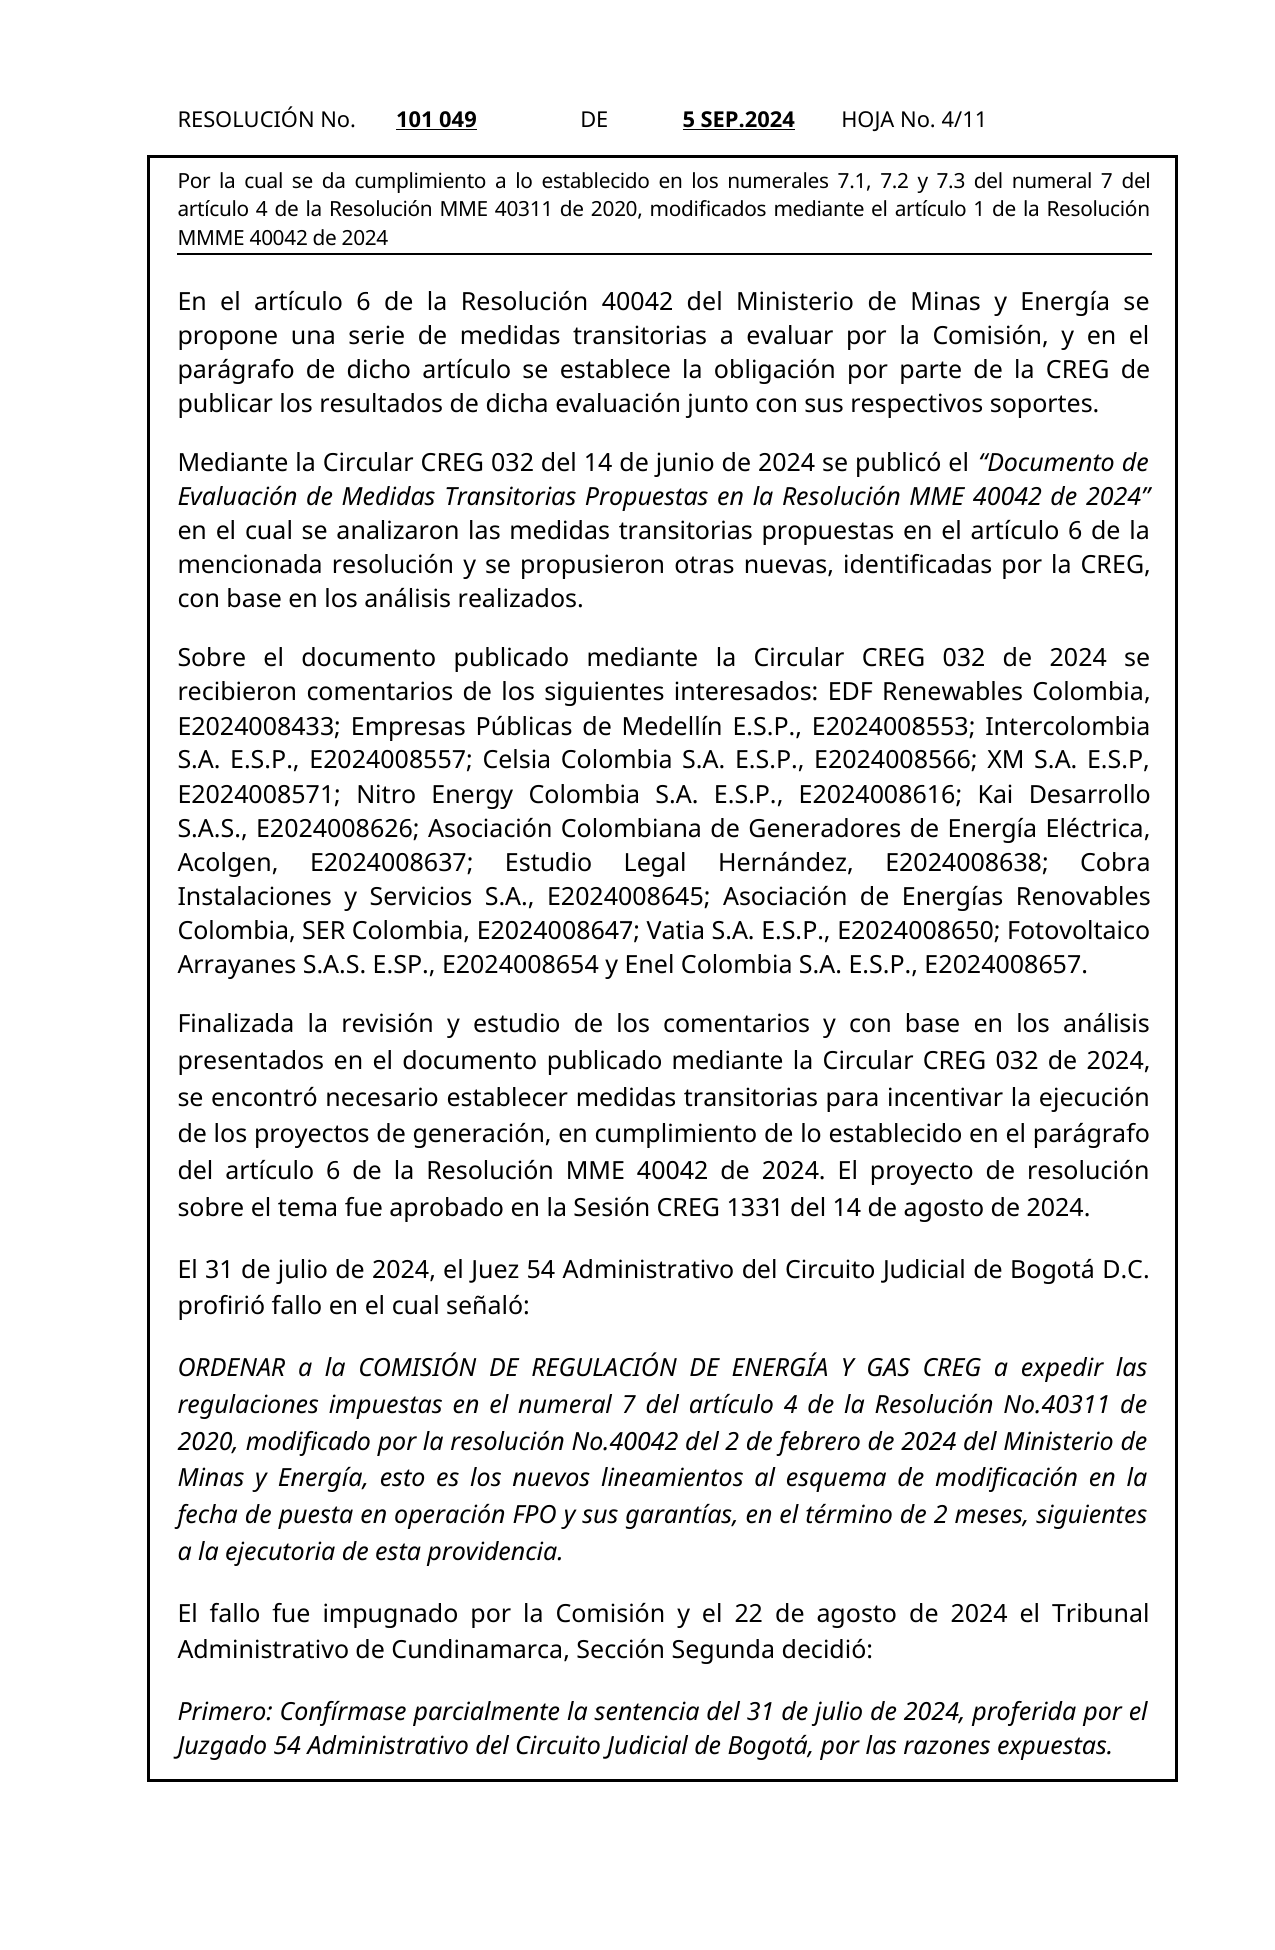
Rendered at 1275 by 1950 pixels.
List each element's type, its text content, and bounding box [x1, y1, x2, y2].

text Sobre el documento publicado mediante la Circular CREG 032 de 2024 se recibieron comentarios de los siguientes interesados: EDF Renewables Colombia, E2024008433; Empresas Públicas de Medellín E.S.P., E2024008553; Intercolombia S.A. E.S.P., E2024008557; Celsia Colombia S.A. E.S.P., E2024008566; XM S.A. E.S.P, E2024008571; Nitro Energy Colombia S.A. E.S.P., E2024008616; Kai Desarrollo S.A.S., E2024008626; Asociación Colombiana de Generadores de Energía Eléctrica, Acolgen, E2024008637; Estudio Legal Hernández, E2024008638; Cobra Instalaciones y Servicios S.A., E2024008645; Asociación de Energías Renovables Colombia, SER Colombia, E2024008647; Vatia S.A. E.S.P., E2024008650; Fotovoltaico Arrayanes S.A.S. E.SP., E2024008654 y Enel Colombia S.A. E.S.P., E2024008657. [177, 640, 1152, 981]
text En el artículo 6 de la Resolución 40042 del Ministerio de Minas y Energía se propone una serie de medidas transitorias a evaluar por la Comisión, y en el parágrafo de dicho artículo se establece la obligación por parte de la CREG de publicar los resultados de dicha evaluación junto con sus respectivos soportes. [177, 283, 1152, 420]
text Finalizada la revisión y estudio de los comentarios y con base en los análisis presentados en el documento publicado mediante la Circular CREG 032 de 2024, se encontró necesario establecer medidas transitorias para incentivar la ejecución de los proyectos de generación, en cumplimiento de lo establecido en el parágrafo del artículo 6 de la Resolución MME 40042 de 2024. El proyecto de resolución sobre el tema fue aprobado en la Sesión CREG 1331 del 14 de agosto de 2024. [177, 1006, 1152, 1223]
text ORDENAR a la COMISIÓN DE REGULACIÓN DE ENERGÍA Y GAS CREG a expedir las regulaciones impuestas en el numeral 7 del artículo 4 de la Resolución No.40311 de 2020, modificado por la resolución No.40042 del 2 de febrero de 2024 del Ministerio de Minas y Energía, esto es los nuevos lineamientos al esquema de modificación en la fecha de puesta en operación FPO y sus garantías, en el término de 2 meses, siguientes a la ejecutoria de esta providencia. [177, 1350, 1152, 1568]
text El 31 de julio de 2024, el Juez 54 Administrativo del Circuito Judicial de Bogotá D.C. profirió fallo en el cual señaló: [177, 1251, 1152, 1322]
text El fallo fue impugnado por la Comisión y el 22 de agosto de 2024 el Tribunal Administrativo de Cundinamarca, Sección Segunda decidió: [177, 1595, 1152, 1666]
text Primero: Confírmase parcialmente la sentencia del 31 de julio de 2024, proferida por el Juzgado 54 Administrativo del Circuito Judicial de Bogotá, por las razones expuestas. [177, 1694, 1152, 1762]
text Mediante la Circular CREG 032 del 14 de junio de 2024 se publicó el “Documento de Evaluación de Medidas Transitorias Propuestas en la Resolución MME 40042 de 2024” en el cual se analizaron las medidas transitorias propuestas en el artículo 6 de la mencionada resolución y se propusieron otras nuevas, identificadas por la CREG, con base en los análisis realizados. [177, 445, 1152, 615]
